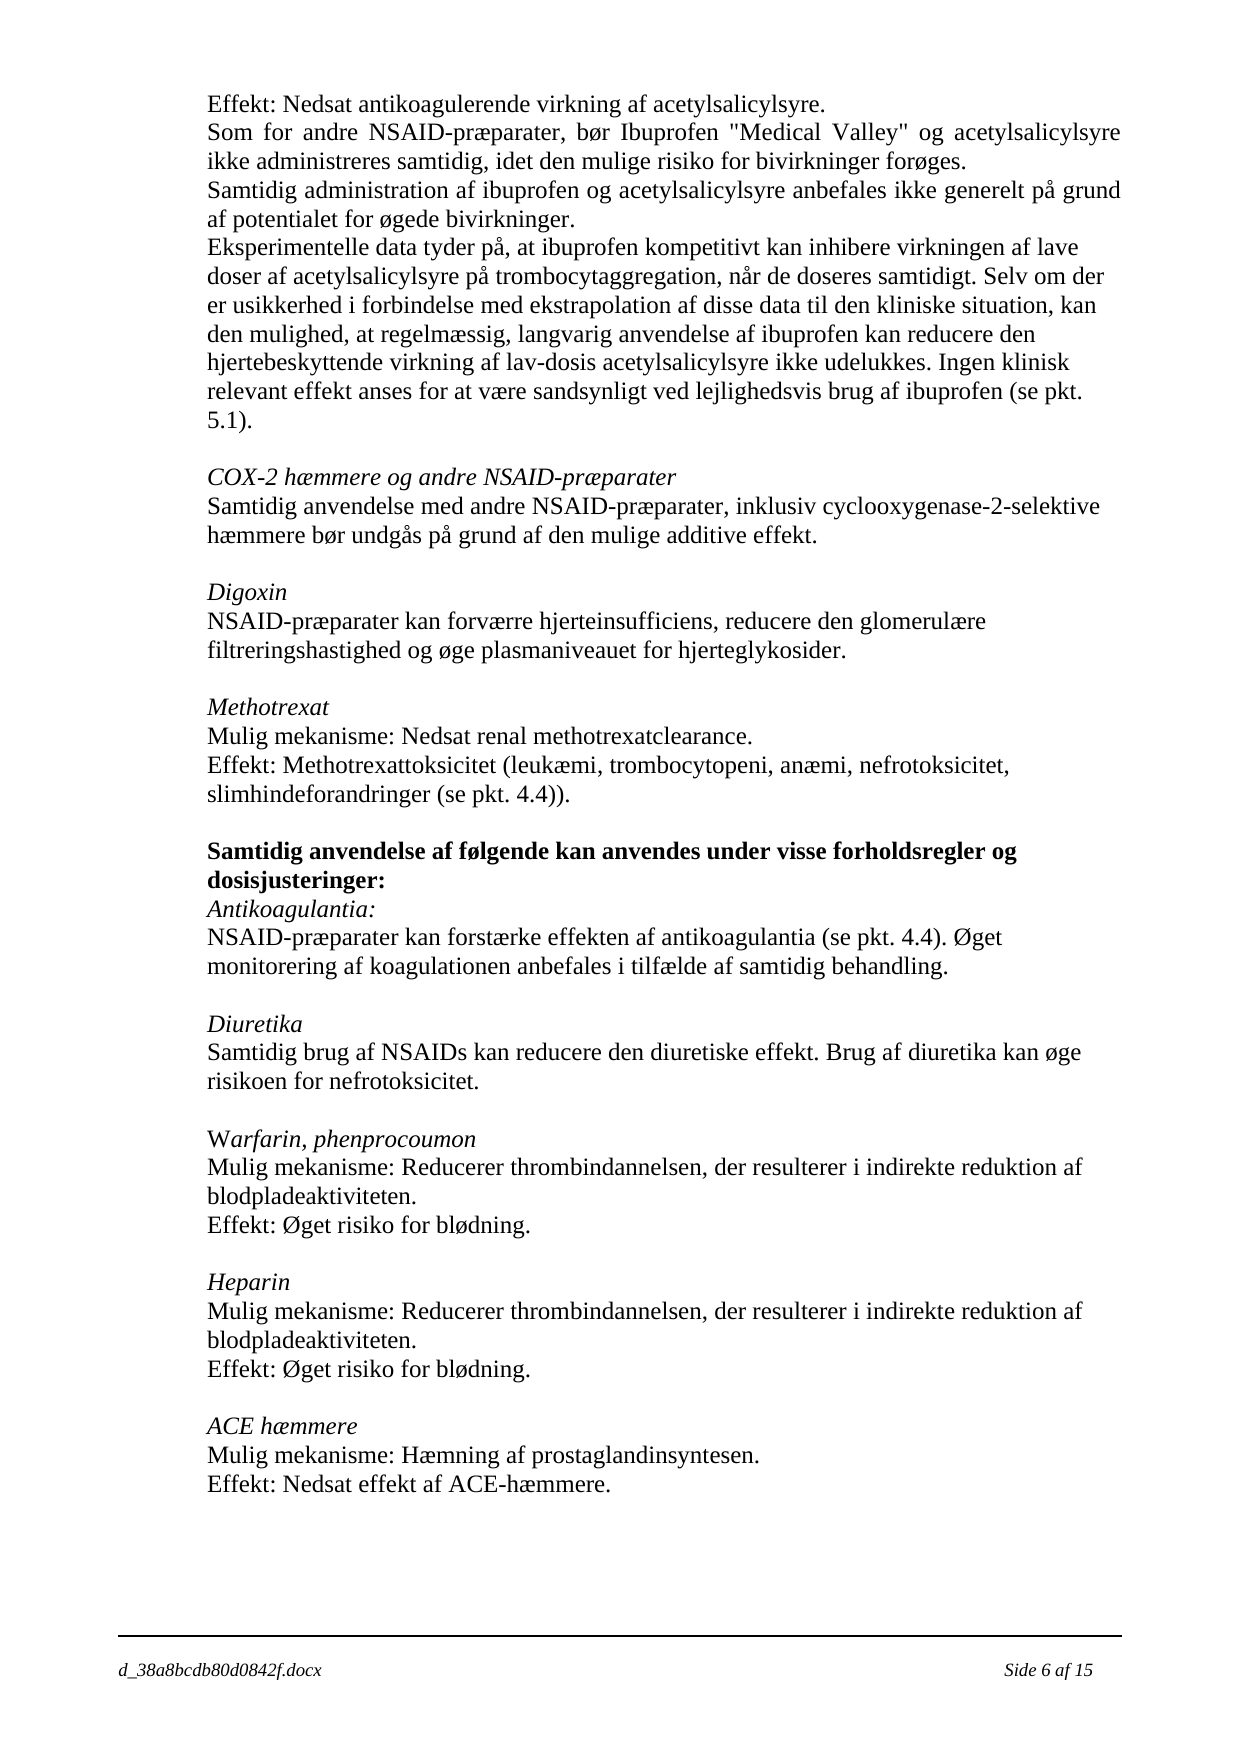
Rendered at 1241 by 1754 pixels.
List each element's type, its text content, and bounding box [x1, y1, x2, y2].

text NSAID-præparater kan forstærke effekten af antikoagulantia (se pkt. 4.4). Øget monitorering af koagulationen anbefales i tilfælde af samtidig behandling. [207, 922, 1122, 980]
text Warfarin, phenprocoumon [207, 1124, 1122, 1152]
text Mulig mekanisme: Reducerer thrombindannelsen, der resulterer i indirekte reduktion af blodpladeaktiviteten. [207, 1296, 1122, 1354]
text Effekt: Øget risiko for blødning. [207, 1210, 1122, 1239]
text Mulig mekanisme: Reducerer thrombindannelsen, der resulterer i indirekte reduktion af blodpladeaktiviteten. [207, 1152, 1122, 1210]
text Digoxin [207, 577, 1122, 606]
text Effekt: Øget risiko for blødning. [207, 1354, 1122, 1382]
text Mulig mekanisme: Nedsat renal methotrexatclearance. [207, 721, 1122, 750]
text Samtidig anvendelse af følgende kan anvendes under visse forholdsregler og dosisjusteringer: [207, 836, 1122, 894]
text NSAID-præparater kan forværre hjerteinsufficiens, reducere den glomerulære filtreringshastighed og øge plasmaniveauet for hjerteglykosider. [207, 606, 1122, 664]
text Heparin [207, 1267, 1122, 1296]
text Effekt: Methotrexattoksicitet (leukæmi, trombocytopeni, anæmi, nefrotoksicitet, slimhindeforandringer (se pkt. 4.4)). [207, 750, 1122, 807]
text Mulig mekanisme: Hæmning af prostaglandinsyntesen. [207, 1440, 1122, 1469]
text Effekt: Nedsat antikoagulerende virkning af acetylsalicylsyre. [207, 89, 1122, 117]
text ACE hæmmere [207, 1411, 1122, 1440]
text Methotrexat [207, 692, 1122, 721]
text Samtidig anvendelse med andre NSAID-præparater, inklusiv cyclooxygenase-2-selektive hæmmere bør undgås på grund af den mulige additive effekt. [207, 491, 1122, 549]
text Diuretika [207, 1009, 1122, 1037]
text Samtidig brug af NSAIDs kan reducere den diuretiske effekt. Brug af diuretika kan øge risikoen for nefrotoksicitet. [207, 1037, 1122, 1095]
text Samtidig administration af ibuprofen og acetylsalicylsyre anbefales ikke generelt på grund af potentialet for øgede bivirkninger. [207, 175, 1122, 232]
text COX-2 hæmmere og andre NSAID-præparater [207, 462, 1122, 491]
text Som for andre NSAID-præparater, bør Ibuprofen "Medical Valley" og acetylsalicylsyre ikke administreres samtidig, idet den mulige risiko for bivirkninger forøges. [207, 117, 1122, 175]
text Antikoagulantia: [207, 894, 1122, 922]
text Effekt: Nedsat effekt af ACE-hæmmere. [207, 1469, 1122, 1497]
text Eksperimentelle data tyder på, at ibuprofen kompetitivt kan inhibere virkningen af lave doser af acetylsalicylsyre på trombocytaggregation, når de doseres samtidigt. Selv om der er usikkerhed i forbindelse med ekstrapolation af disse data til den kliniske situation, kan den mulighed, at regelmæssig, langvarig anvendelse af ibuprofen kan reducere den hjertebeskyttende virkning af lav-dosis acetylsalicylsyre ikke udelukkes. Ingen klinisk relevant effekt anses for at være sandsynligt ved lejlighedsvis brug af ibuprofen (se pkt. 5.1). [207, 232, 1122, 434]
